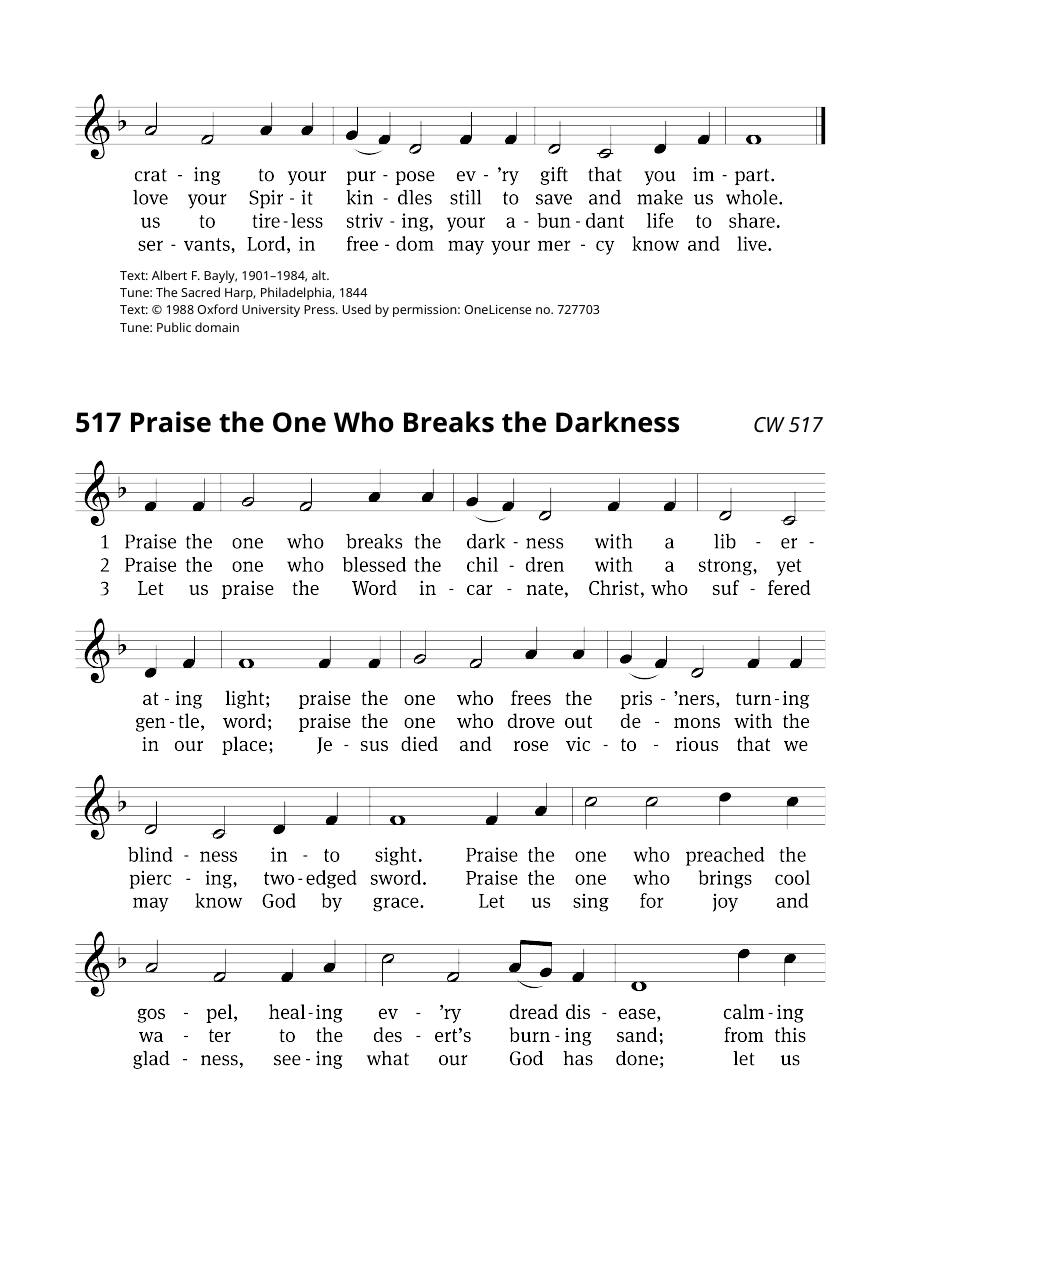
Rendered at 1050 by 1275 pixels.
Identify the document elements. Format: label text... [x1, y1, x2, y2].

picture [75, 75, 826, 255]
text 517 Praise the One Who Breaks the Darkness CW 517 [75, 403, 975, 440]
picture [75, 460, 826, 1069]
text Text: Albert F. Bayly, 1901–1984, alt. Tune: The Sacred Harp, Philadelphia, 1844 Text: © 1988 Oxford University Press. Used by permission: OneLicense no. 727703 Tune: Public domain [120, 267, 975, 336]
